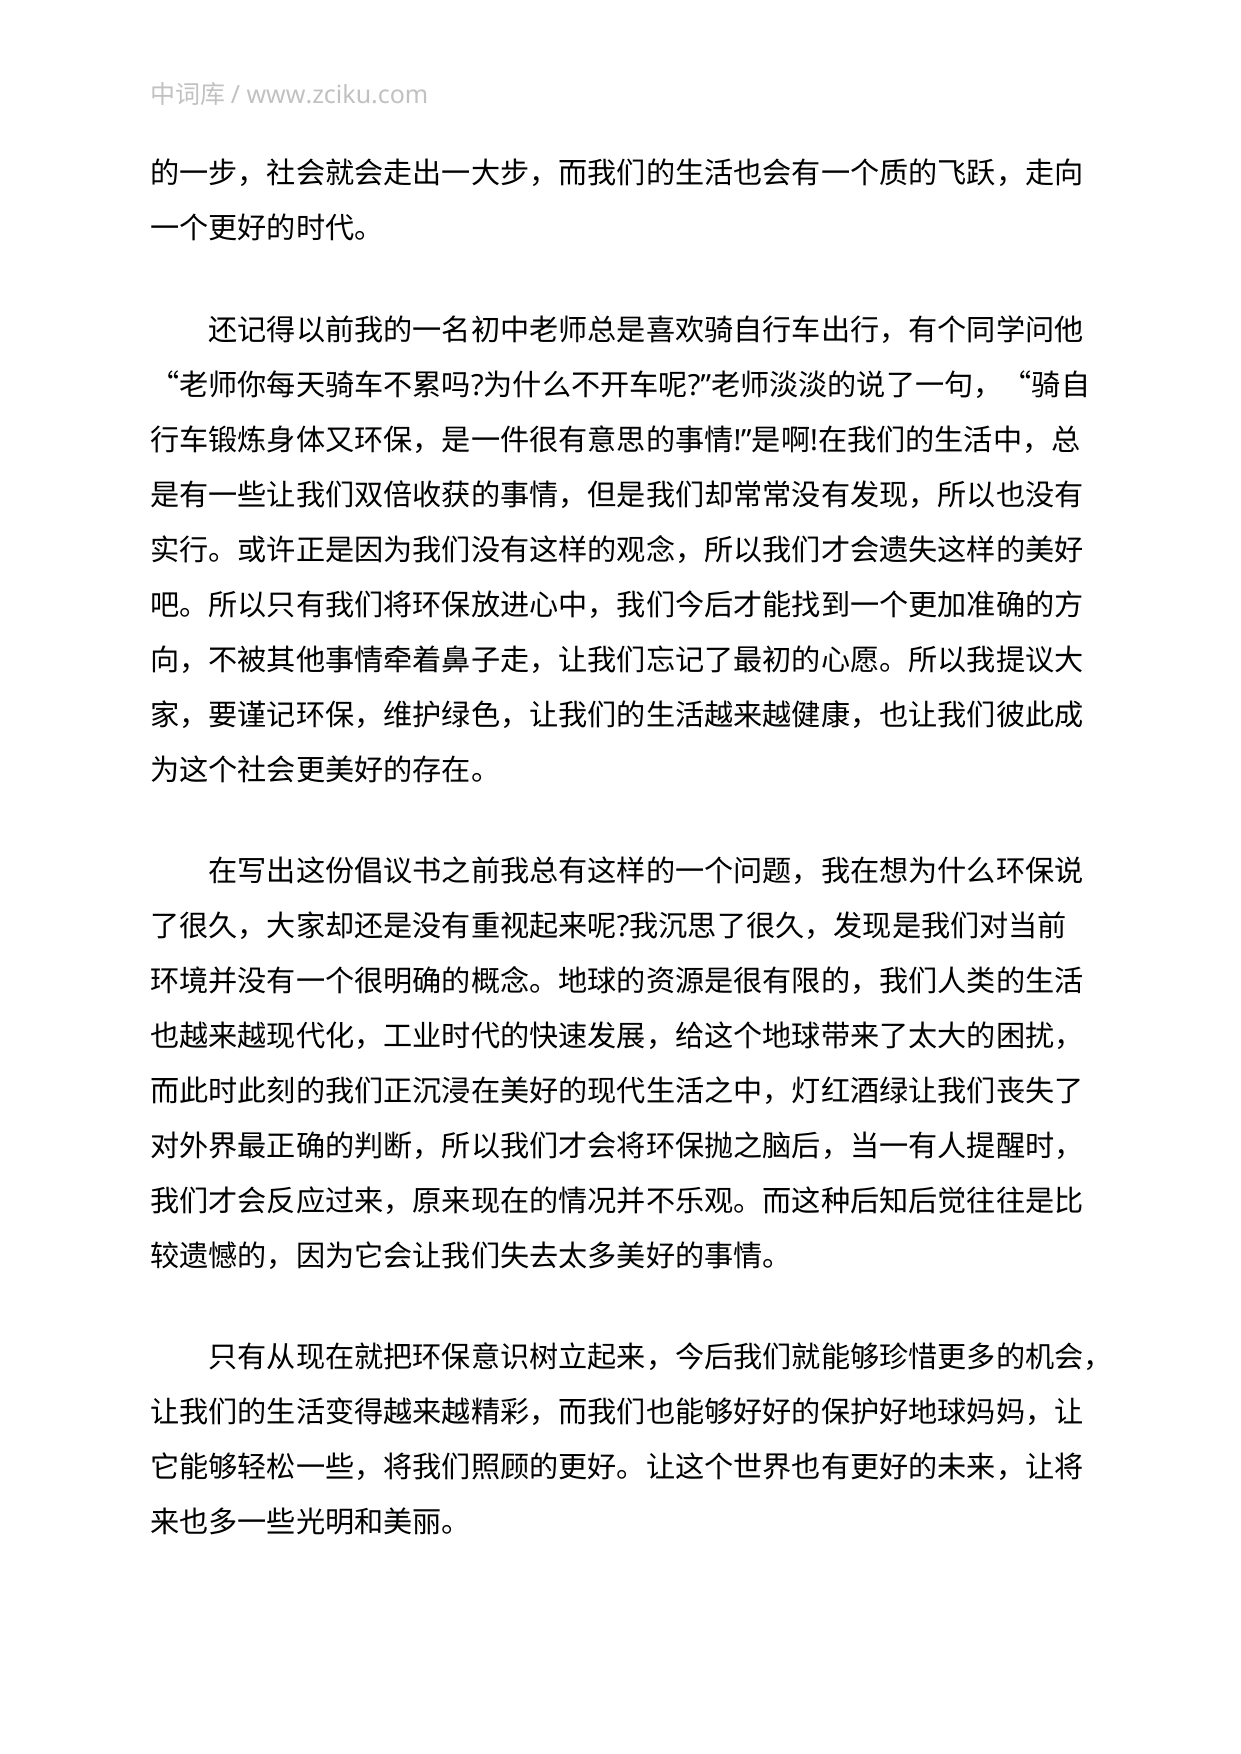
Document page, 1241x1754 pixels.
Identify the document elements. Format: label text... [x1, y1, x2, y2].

text 在写出这份倡议书之前我总有这样的一个问题，我在想为什么环保说了很久，大家却还是没有重视起来呢?我沉思了很久，发现是我们对当前环境并没有一个很明确的概念。地球的资源是很有限的，我们人类的生活也越来越现代化，工业时代的快速发展，给这个地球带来了太大的困扰，而此时此刻的我们正沉浸在美好的现代生活之中，灯红酒绿让我们丧失了对外界最正确的判断，所以我们才会将环保抛之脑后，当一有人提醒时，我们才会反应过来，原来现在的情况并不乐观。而这种后知后觉往往是比较遗憾的，因为它会让我们失去太多美好的事情。 [150, 848, 1090, 1274]
text 只有从现在就把环保意识树立起来，今后我们就能够珍惜更多的机会，让我们的生活变得越来越精彩，而我们也能够好好的保护好地球妈妈，让它能够轻松一些，将我们照顾的更好。让这个世界也有更好的未来，让将来也多一些光明和美丽。 [150, 1334, 1090, 1541]
text 还记得以前我的一名初中老师总是喜欢骑自行车出行，有个同学问他“老师你每天骑车不累吗?为什么不开车呢?”老师淡淡的说了一句，“骑自行车锻炼身体又环保，是一件很有意思的事情!”是啊!在我们的生活中，总是有一些让我们双倍收获的事情，但是我们却常常没有发现，所以也没有实行。或许正是因为我们没有这样的观念，所以我们才会遗失这样的美好吧。所以只有我们将环保放进心中，我们今后才能找到一个更加准确的方向，不被其他事情牵着鼻子走，让我们忘记了最初的心愿。所以我提议大家，要谨记环保，维护绿色，让我们的生活越来越健康，也让我们彼此成为这个社会更美好的存在。 [150, 307, 1090, 788]
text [150, 150, 1090, 247]
